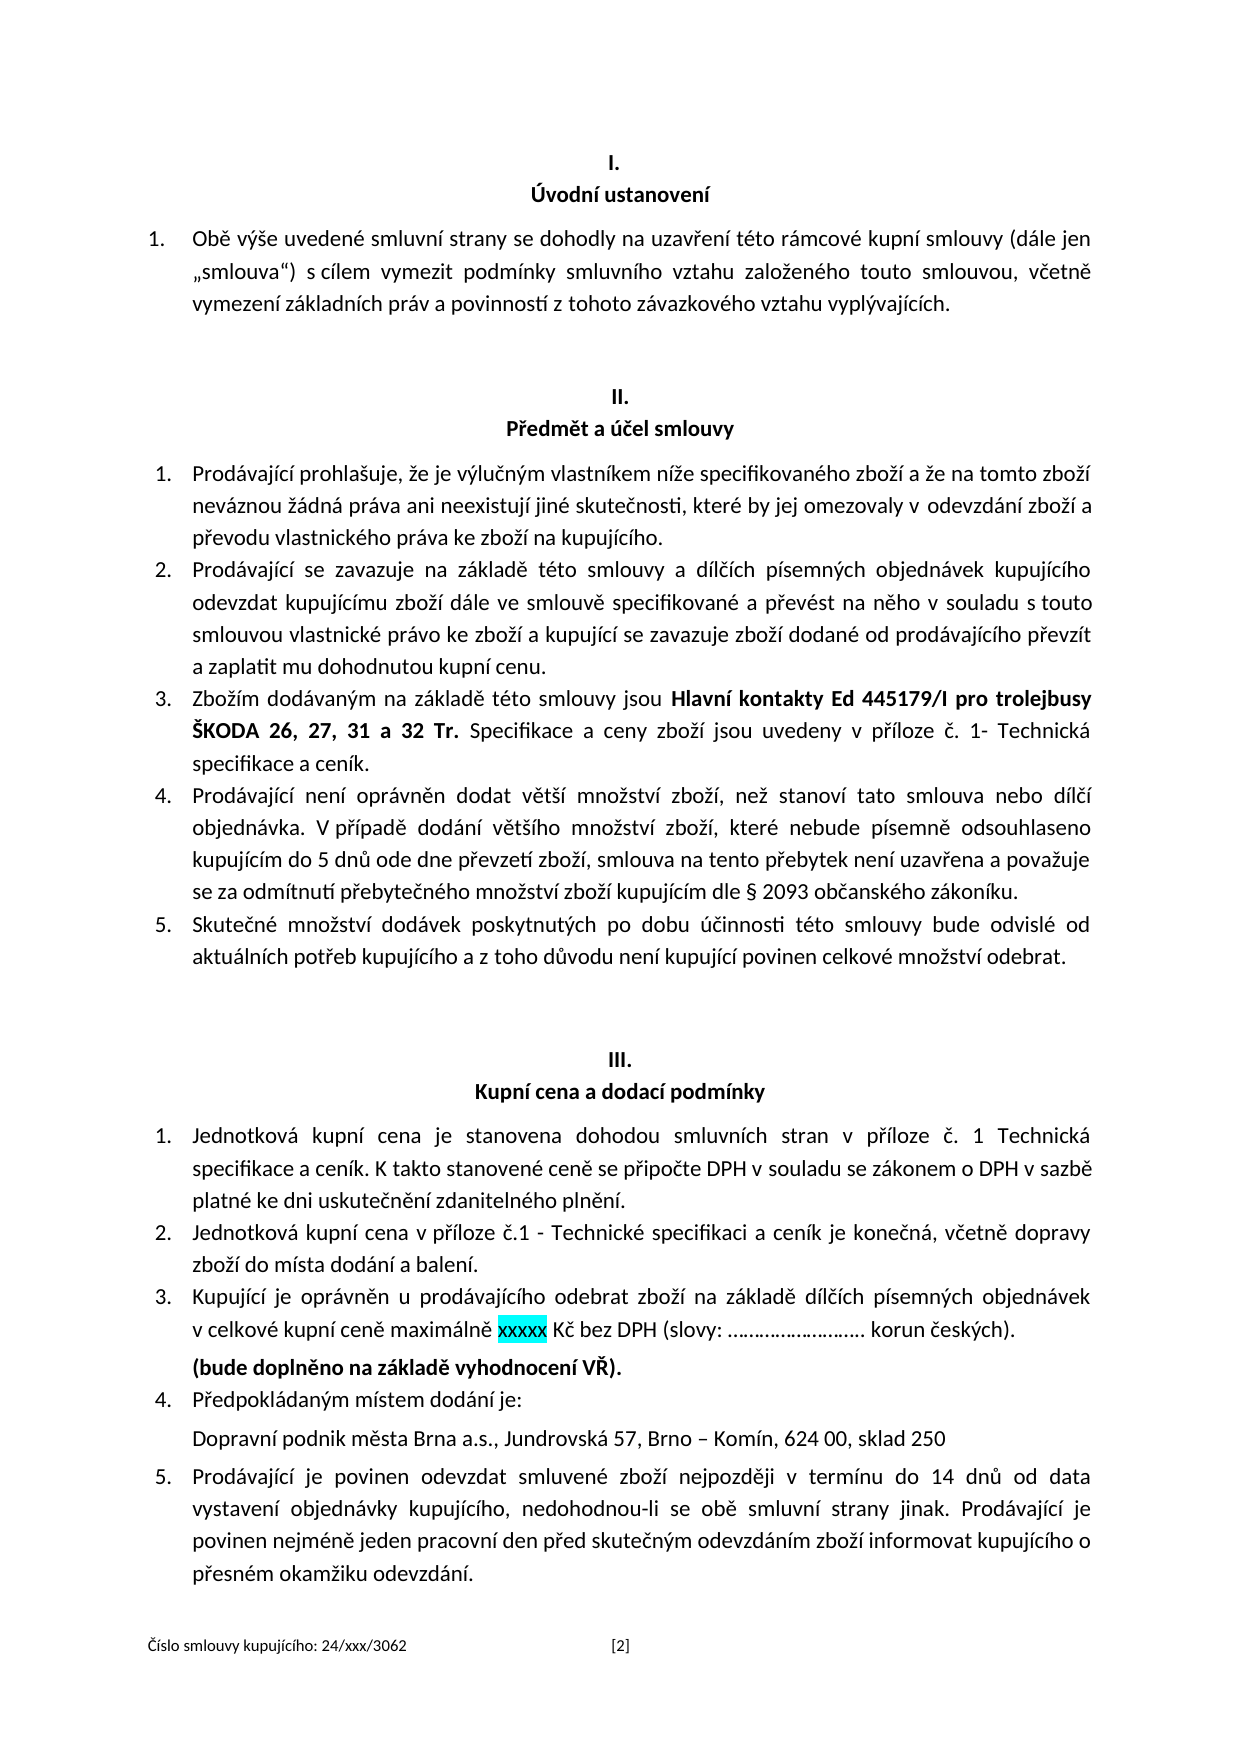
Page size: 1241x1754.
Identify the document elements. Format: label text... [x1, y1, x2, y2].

list Jednotková kupní cena v příloze č.1 - Technické specifikaci a ceník je konečná, včetně dopravy zboží do místa dodání a balení. [154, 1218, 1092, 1278]
text Úvodní ustanovení [148, 180, 1092, 208]
text II. [148, 382, 1092, 410]
list Skutečné množství dodávek poskytnutých po dobu účinnosti této smlouvy bude odvislé od aktuálních potřeb kupujícího a z toho důvodu není kupující povinen celkové množství odebrat. [154, 910, 1092, 970]
text Kupní cena a dodací podmínky [148, 1077, 1092, 1105]
list Prodávající se zavazuje na základě této smlouvy a dílčích písemných objednávek kupujícího odevzdat kupujícímu zboží dále ve smlouvě specifikované a převést na něho v souladu s touto smlouvou vlastnické právo ke zboží a kupující se zavazuje zboží dodané od prodávajícího převzít a zaplatit mu dohodnutou kupní cenu. [154, 556, 1092, 680]
list Prodávající je povinen odevzdat smluvené zboží nejpozději v termínu do 14 dnů od data vystavení objednávky kupujícího, nedohodnou-li se obě smluvní strany jinak. Prodávající je povinen nejméně jeden pracovní den před skutečným odevzdáním zboží informovat kupujícího o přesném okamžiku odevzdání. [154, 1462, 1092, 1587]
list Předpokládaným místem dodání je: [154, 1385, 1092, 1413]
text Dopravní podnik města Brna a.s., Jundrovská 57, Brno – Komín, 624 00, sklad 250 [192, 1424, 1092, 1452]
text III. [148, 1045, 1092, 1073]
list Kupující je oprávněn u prodávajícího odebrat zboží na základě dílčích písemných objednávek v celkové kupní ceně maximálně xxxxx Kč bez DPH (slovy: …………………….. korun českých). [154, 1282, 1092, 1343]
text Předmět a účel smlouvy [148, 414, 1092, 442]
list Prodávající není oprávněn dodat větší množství zboží, než stanoví tato smlouva nebo dílčí objednávka. V případě dodání většího množství zboží, které nebude písemně odsouhlaseno kupujícím do 5 dnů ode dne převzetí zboží, smlouva na tento přebytek není uzavřena a považuje se za odmítnutí přebytečného množství zboží kupujícím dle § 2093 občanského zákoníku. [154, 781, 1092, 906]
list Prodávající prohlašuje, že je výlučným vlastníkem níže specifikovaného zboží a že na tomto zboží neváznou žádná práva ani neexistují jiné skutečnosti, které by jej omezovaly v odevzdání zboží a převodu vlastnického práva ke zboží na kupujícího. [154, 459, 1092, 551]
text (bude doplněno na základě vyhodnocení VŘ). [148, 1353, 1092, 1381]
list Jednotková kupní cena je stanovena dohodou smluvních stran v příloze č. 1 Technická specifikace a ceník. K takto stanovené ceně se připočte DPH v souladu se zákonem o DPH v sazbě platné ke dni uskutečnění zdanitelného plnění. [154, 1122, 1092, 1214]
list Zbožím dodávaným na základě této smlouvy jsou Hlavní kontakty Ed 445179/I pro trolejbusy ŠKODA 26, 27, 31 a 32 Tr. Specifikace a ceny zboží jsou uvedeny v příloze č. 1- Technická specifikace a ceník. [154, 684, 1092, 777]
list Obě výše uvedené smluvní strany se dohodly na uzavření této rámcové kupní smlouvy (dále jen „smlouva“) s cílem vymezit podmínky smluvního vztahu založeného touto smlouvou, včetně vymezení základních práv a povinností z tohoto závazkového vztahu vyplývajících. [148, 224, 1092, 317]
